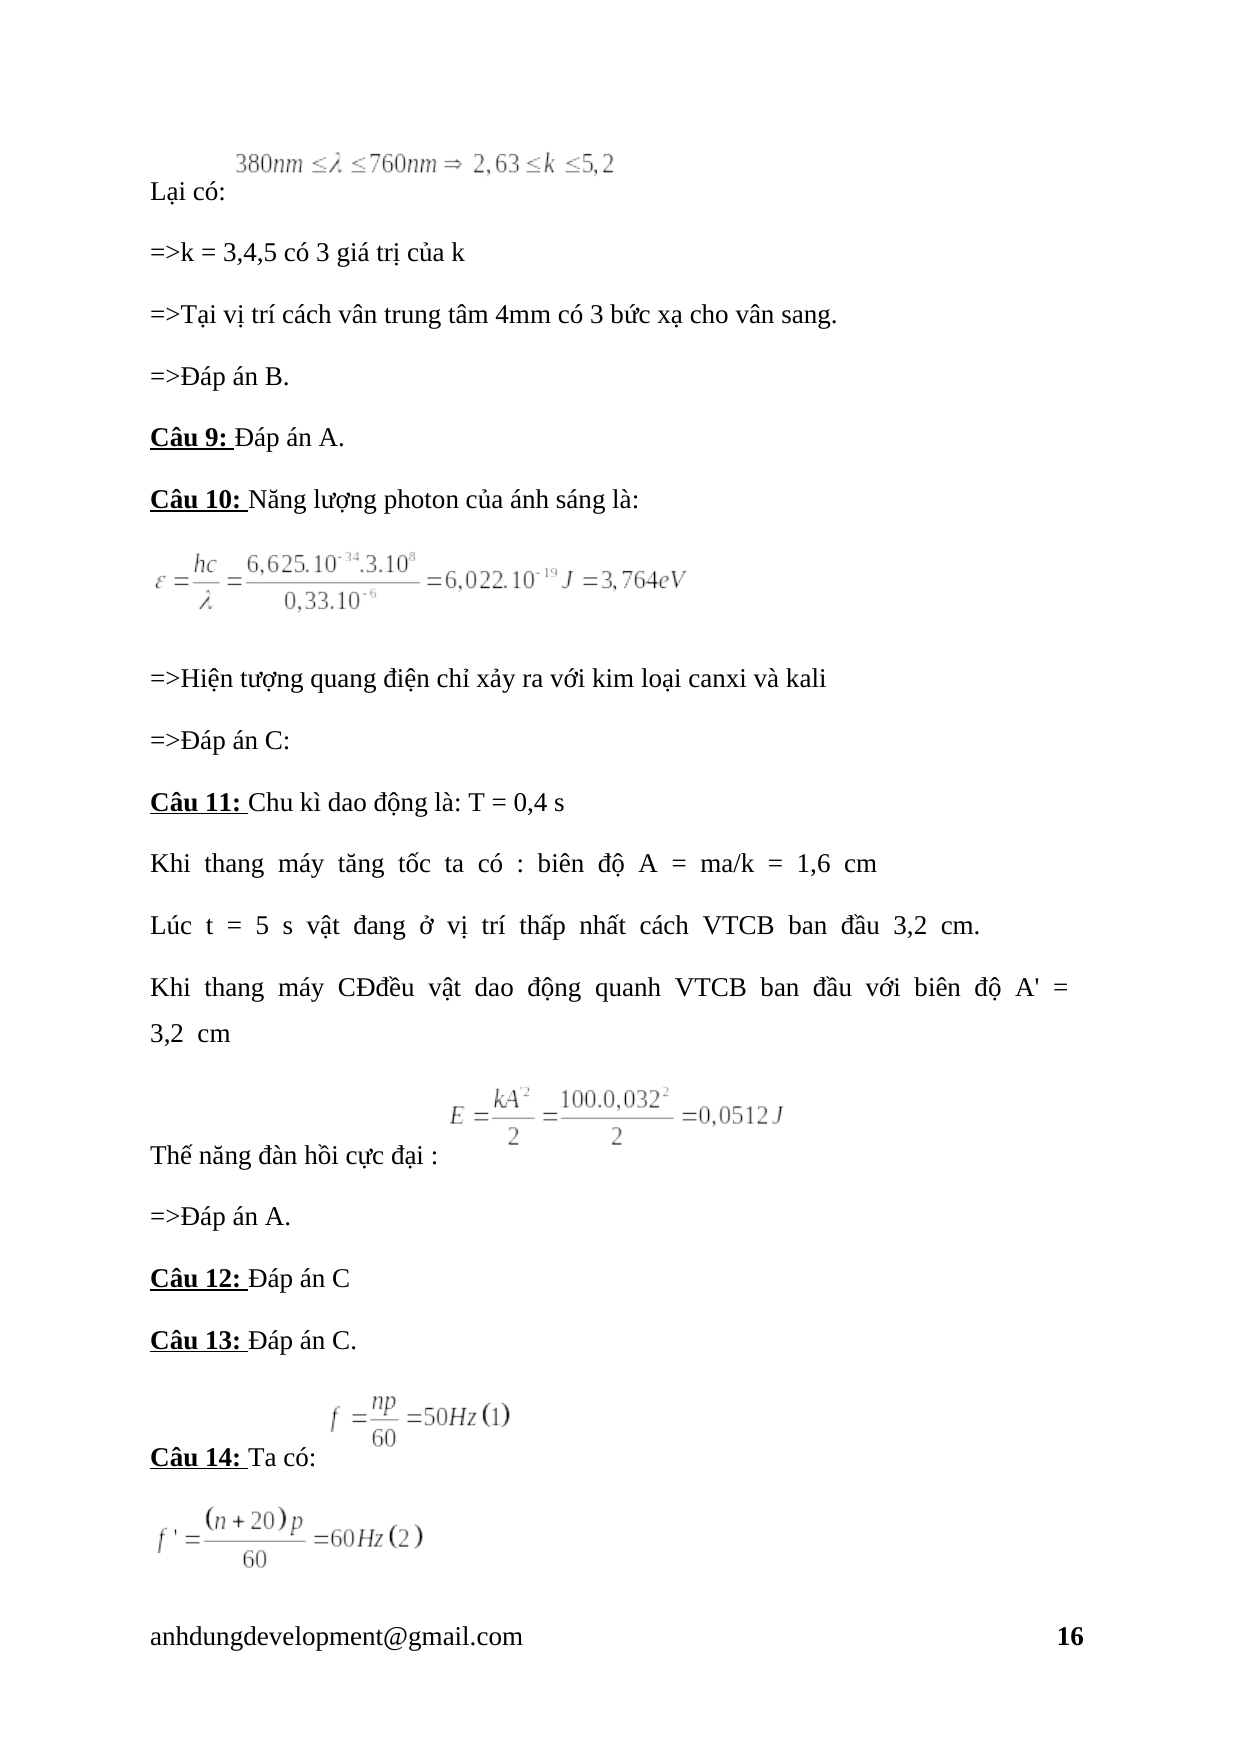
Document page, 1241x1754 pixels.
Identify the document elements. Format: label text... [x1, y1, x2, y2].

text =>Hiện tượng quang điện chỉ xảy ra với kim loại canxi và kali [150, 662, 1090, 694]
text Câu 13: Đáp án C. [150, 1324, 1090, 1355]
text =>Đáp án A. [150, 1200, 1090, 1232]
text Khi thang máy CĐđều vật dao động quanh VTCB ban đầu với biên độ A' = 3,2 cm [150, 971, 1090, 1049]
text Lúc t = 5 s vật đang ở vị trí thấp nhất cách VTCB ban đầu 3,2 cm. [150, 909, 1090, 940]
text Câu 9: Đáp án A. [150, 421, 1090, 452]
text Câu 12: Đáp án C [150, 1262, 1090, 1293]
text =>Tại vị trí cách vân trung tâm 4mm có 3 bức xạ cho vân sang. [150, 298, 1090, 329]
text Lại có: [150, 150, 1090, 206]
text Thế năng đàn hồi cực đại : [150, 1079, 1090, 1170]
text =>Đáp án B. [150, 359, 1090, 391]
text Câu 14: Ta có: [150, 1385, 1090, 1472]
text =>Đáp án C: [150, 724, 1090, 755]
text =>k = 3,4,5 có 3 giá trị của k [150, 236, 1090, 267]
text Câu 10: Năng lượng photon của ánh sáng là: [150, 483, 1090, 514]
text Khi thang máy tăng tốc ta có : biên độ A = ma/k = 1,6 cm [150, 847, 1090, 879]
text Câu 11: Chu kì dao động là: T = 0,4 s [150, 786, 1090, 817]
